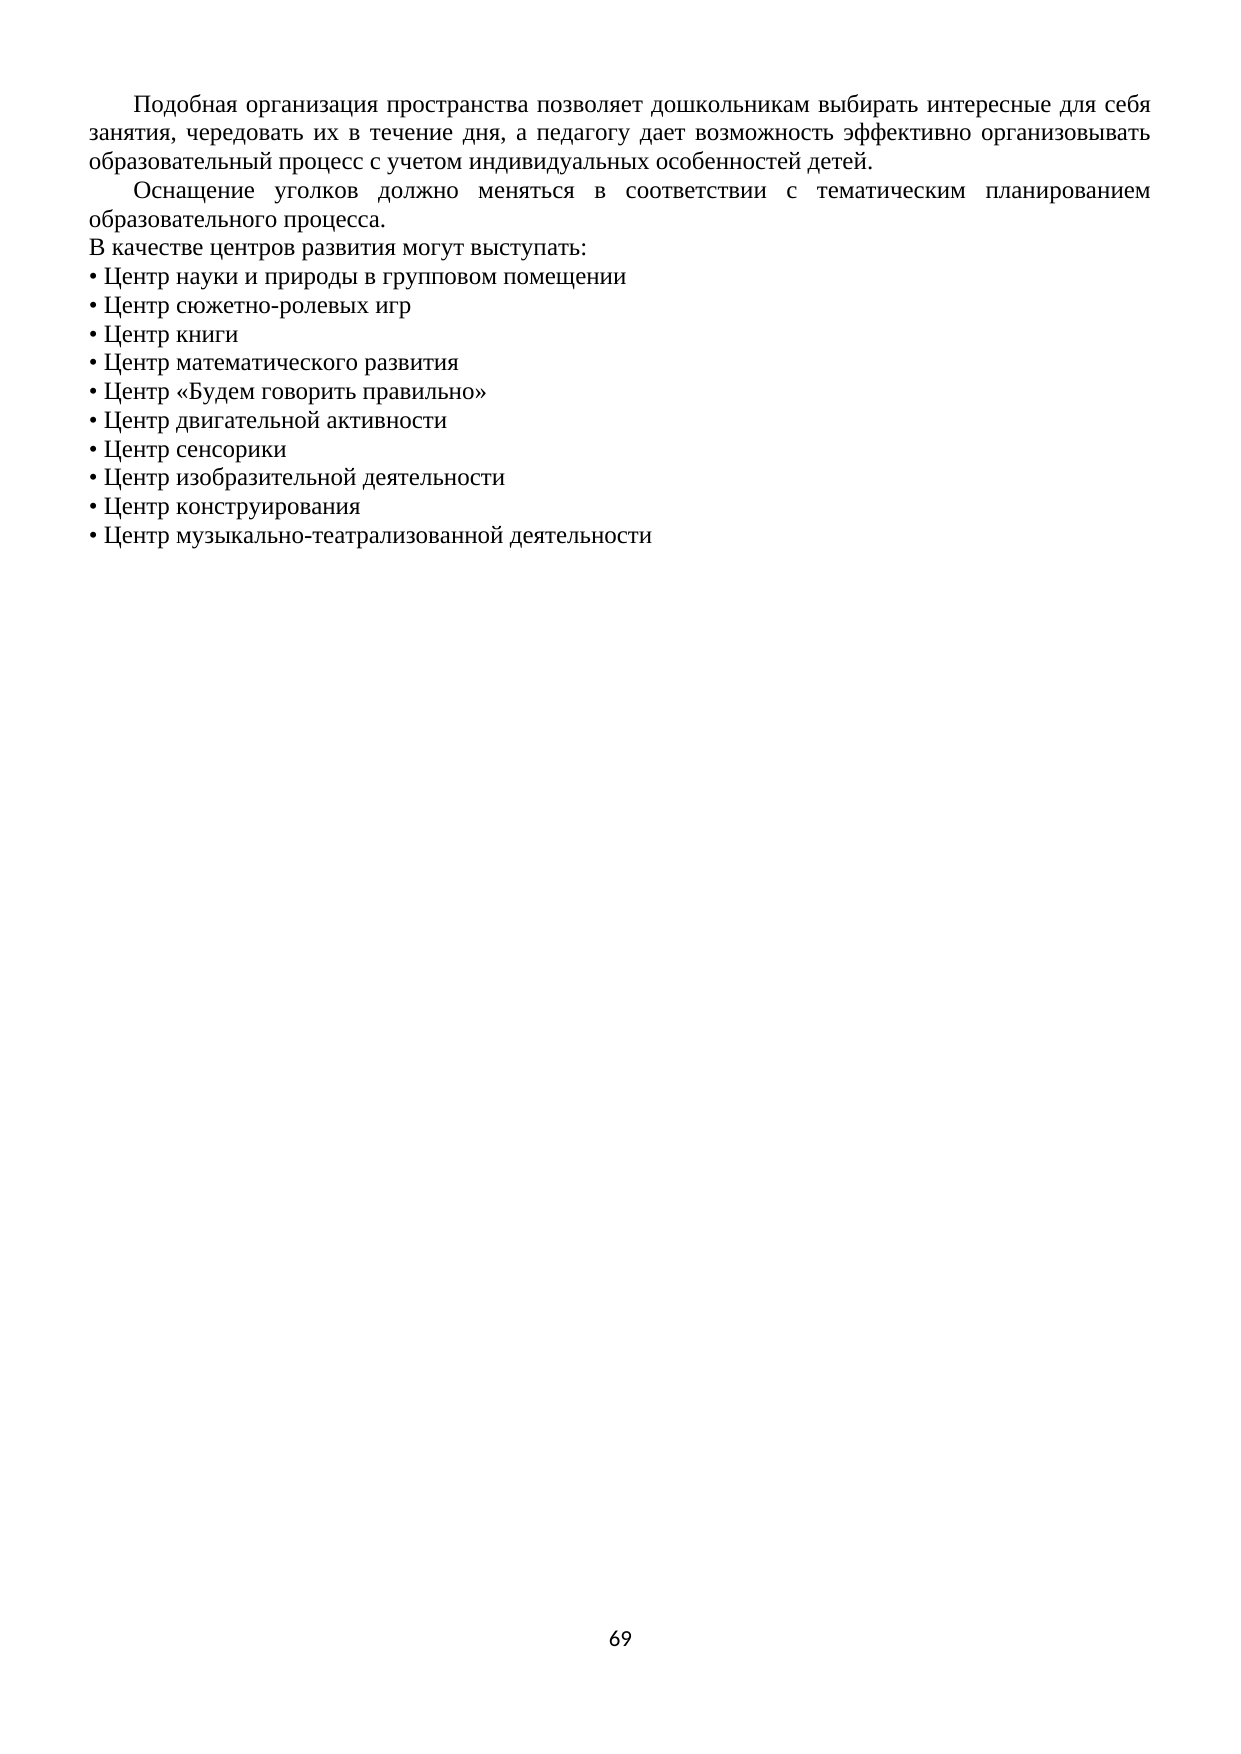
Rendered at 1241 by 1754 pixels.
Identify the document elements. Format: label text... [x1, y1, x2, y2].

text • Центр конструирования [89, 491, 1152, 520]
text В качестве центров развития могут выступать: [89, 232, 1152, 261]
text • Центр «Будем говорить правильно» [89, 376, 1152, 405]
text • Центр двигательной активности [89, 405, 1152, 434]
text • Центр сенсорики [89, 434, 1152, 462]
text • Центр сюжетно-ролевых игр [89, 290, 1152, 319]
text • Центр науки и природы в групповом помещении [89, 261, 1152, 290]
text • Центр книги [89, 319, 1152, 347]
text Подобная организация пространства позволяет дошкольникам выбирать интересные для себя занятия, чередовать их в течение дня, а педагогу дает возможность эффективно организовывать образовательный процесс с учетом индивидуальных особенностей детей. [89, 89, 1152, 175]
text • Центр изобразительной деятельности [89, 462, 1152, 491]
text • Центр музыкально-театрализованной деятельности [89, 520, 1152, 549]
text • Центр математического развития [89, 347, 1152, 376]
text Оснащение уголков должно меняться в соответствии с тематическим планированием образовательного процесса. [89, 175, 1152, 232]
